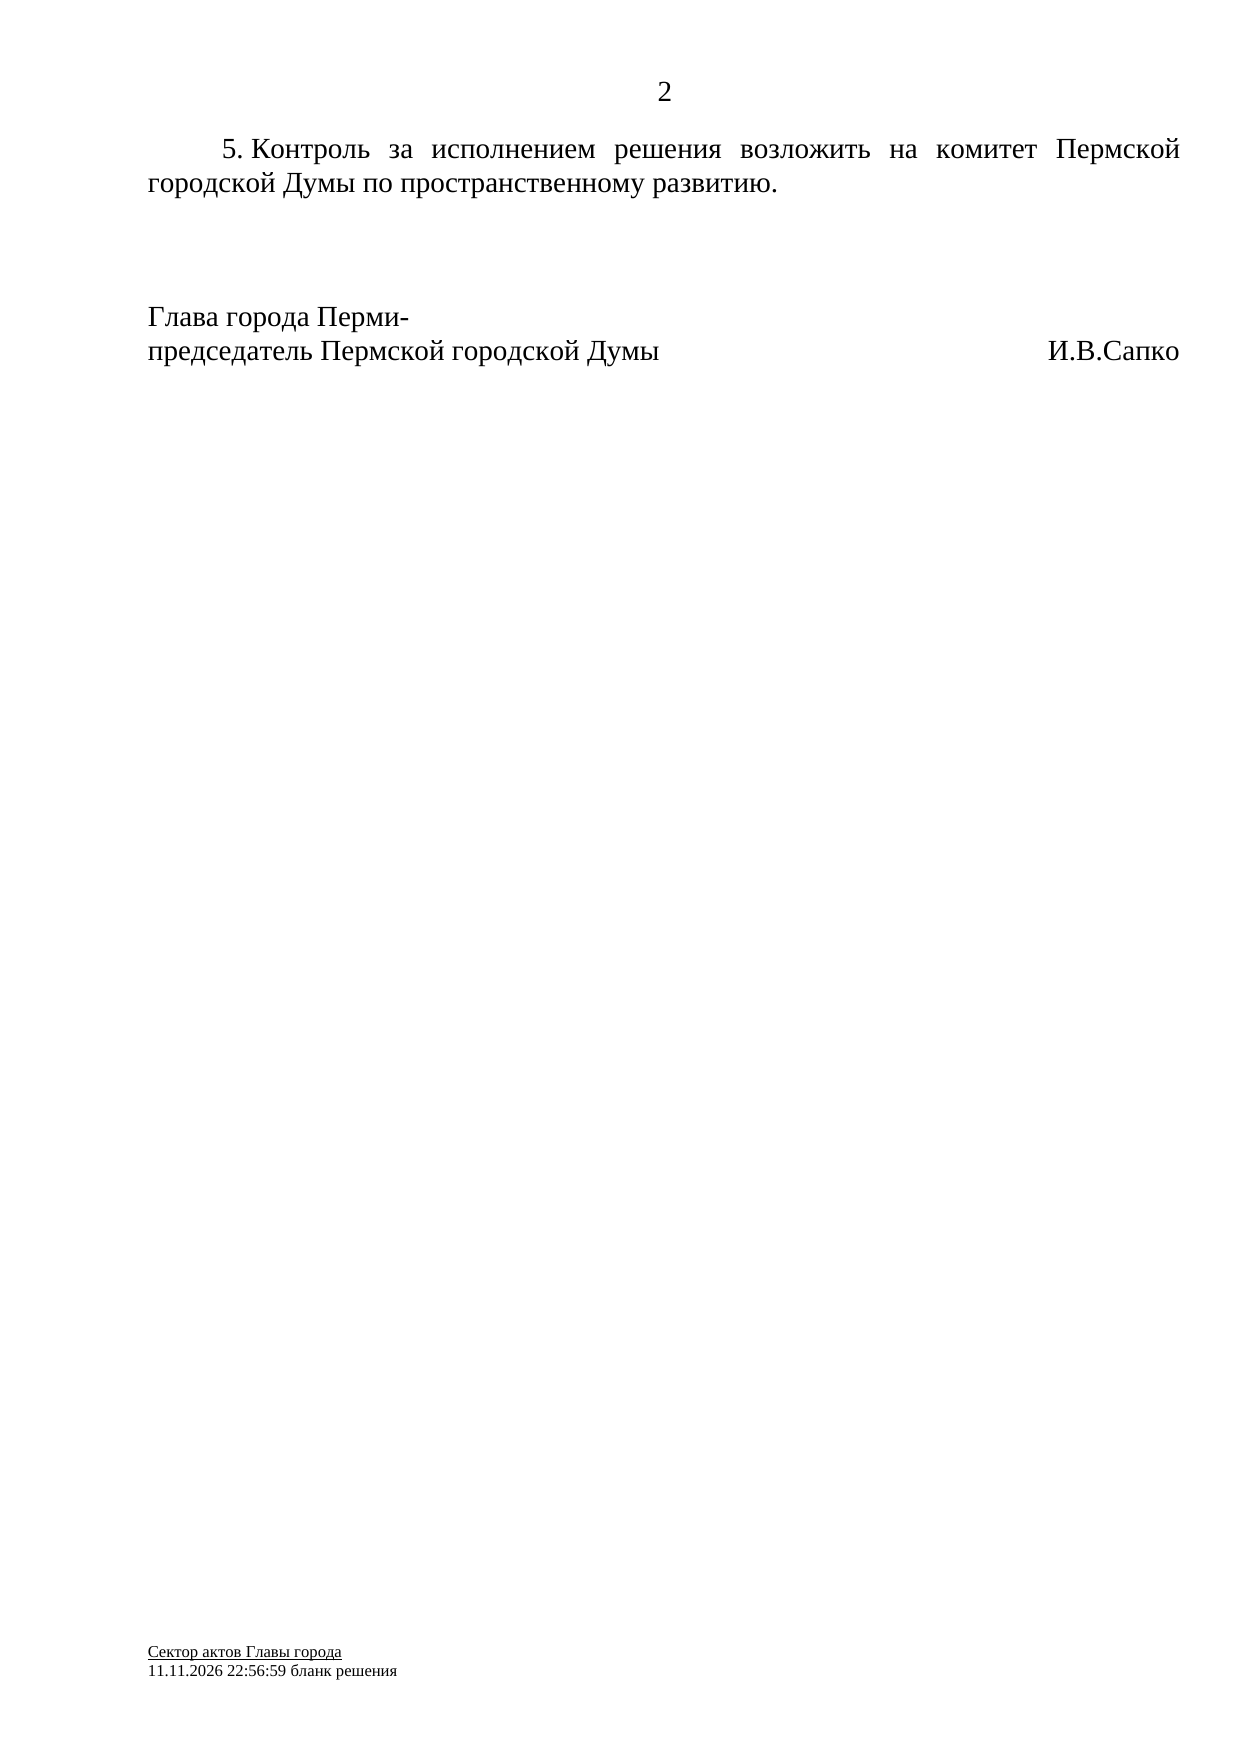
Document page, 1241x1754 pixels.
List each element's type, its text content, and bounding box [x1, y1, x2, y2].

text 5. Контроль за исполнением решения возложить на комитет Пермской городской Думы по пространственному развитию. [148, 131, 1181, 198]
text председатель Пермской городской Думы И.В.Сапко [148, 333, 1181, 366]
subtitle Глава города Перми- [148, 299, 1181, 333]
